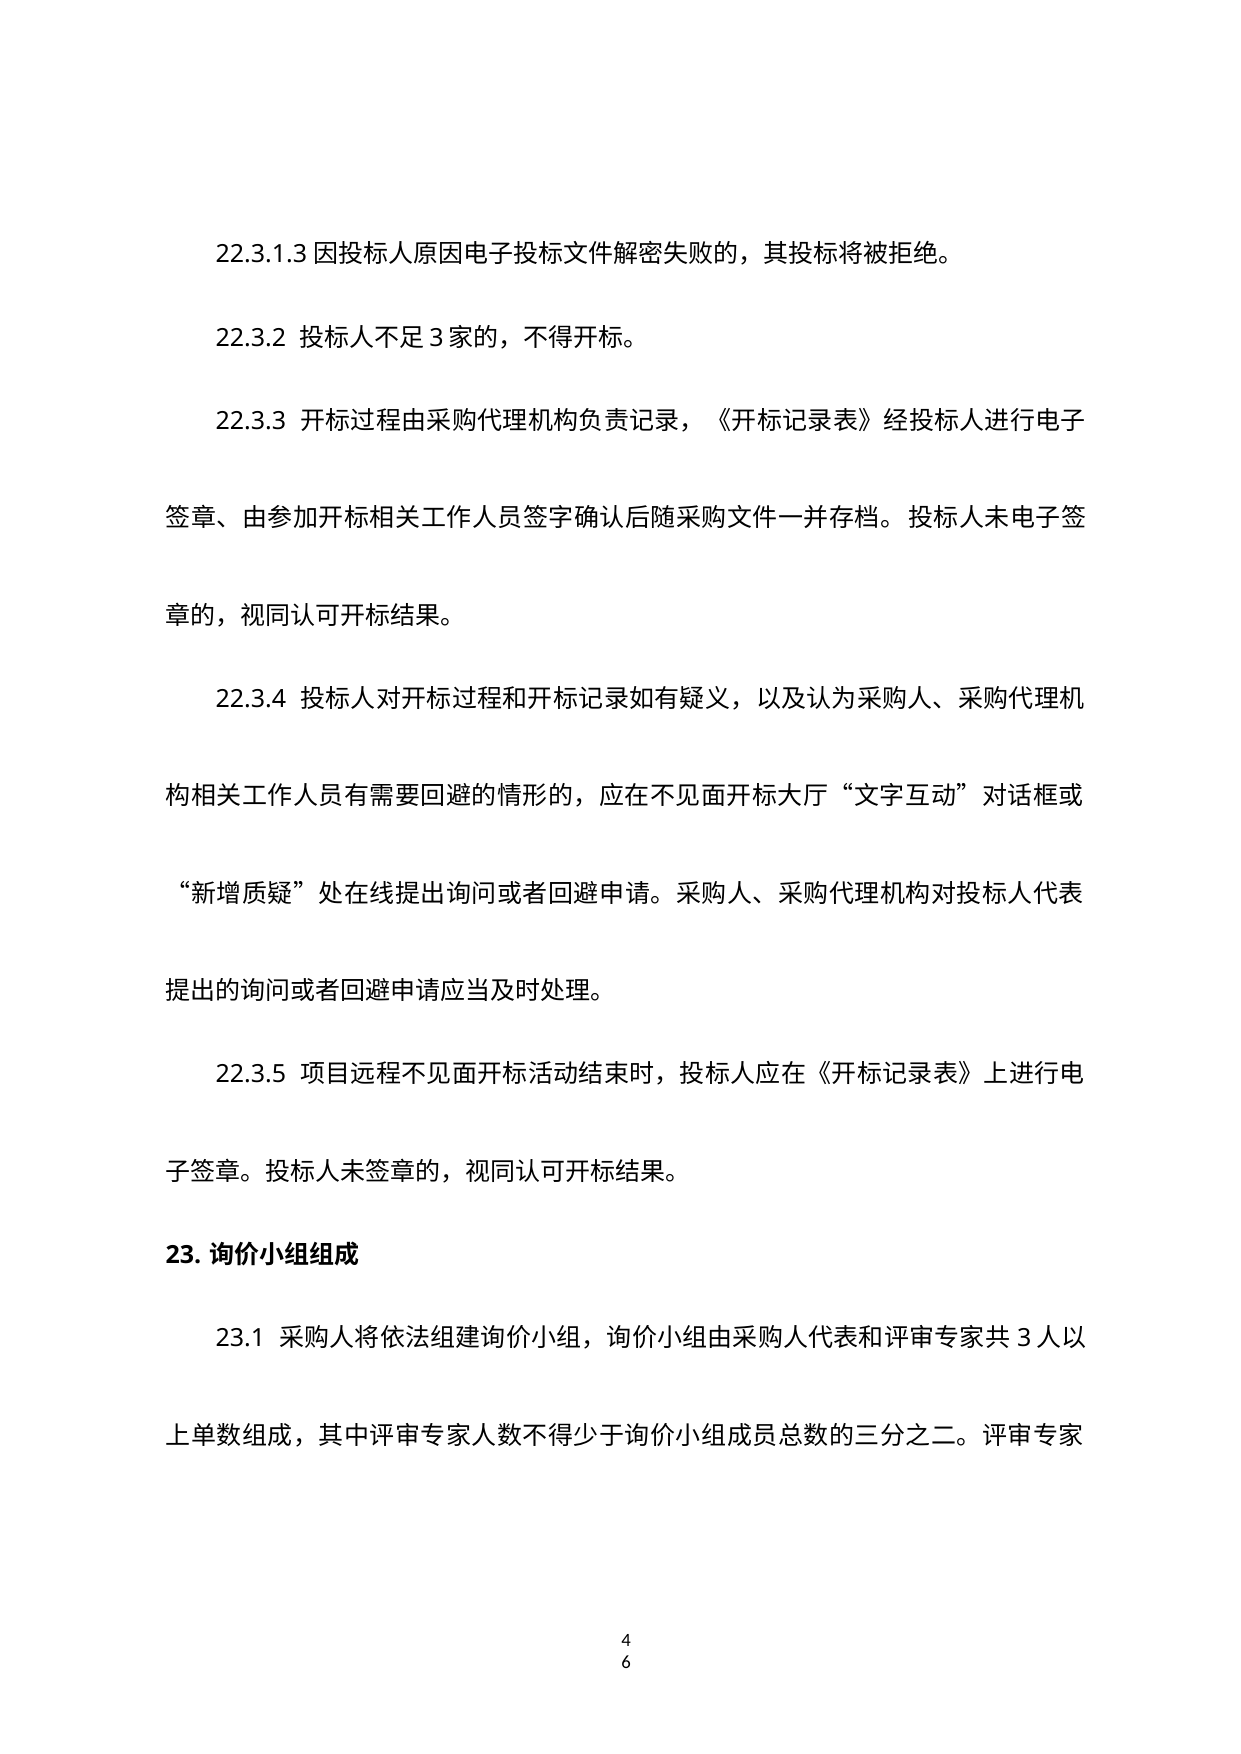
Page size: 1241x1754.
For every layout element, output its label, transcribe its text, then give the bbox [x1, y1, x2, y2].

text 22.3.1.3 因投标人原因电子投标文件解密失败的，其投标将被拒绝。 [165, 219, 1087, 284]
text 22.3.5 项目远程不见面开标活动结束时，投标人应在《开标记录表》上进行电子签章。投标人未签章的，视同认可开标结果。 [165, 1039, 1087, 1202]
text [165, 1303, 1087, 1466]
text 22.3.4 投标人对开标过程和开标记录如有疑义，以及认为采购人、采购代理机构相关工作人员有需要回避的情形的，应在不见面开标大厅“文字互动”对话框或“新增质疑”处在线提出询问或者回避申请。采购人、采购代理机构对投标人代表提出的询问或者回避申请应当及时处理。 [165, 664, 1087, 1021]
text 22.3.3 开标过程由采购代理机构负责记录，《开标记录表》经投标人进行电子签章、由参加开标相关工作人员签字确认后随采购文件一并存档。投标人未电子签章的，视同认可开标结果。 [165, 386, 1087, 646]
list 询价小组组成 [165, 1220, 1087, 1285]
text 22.3.2 投标人不足3家的，不得开标。 [165, 303, 1087, 368]
